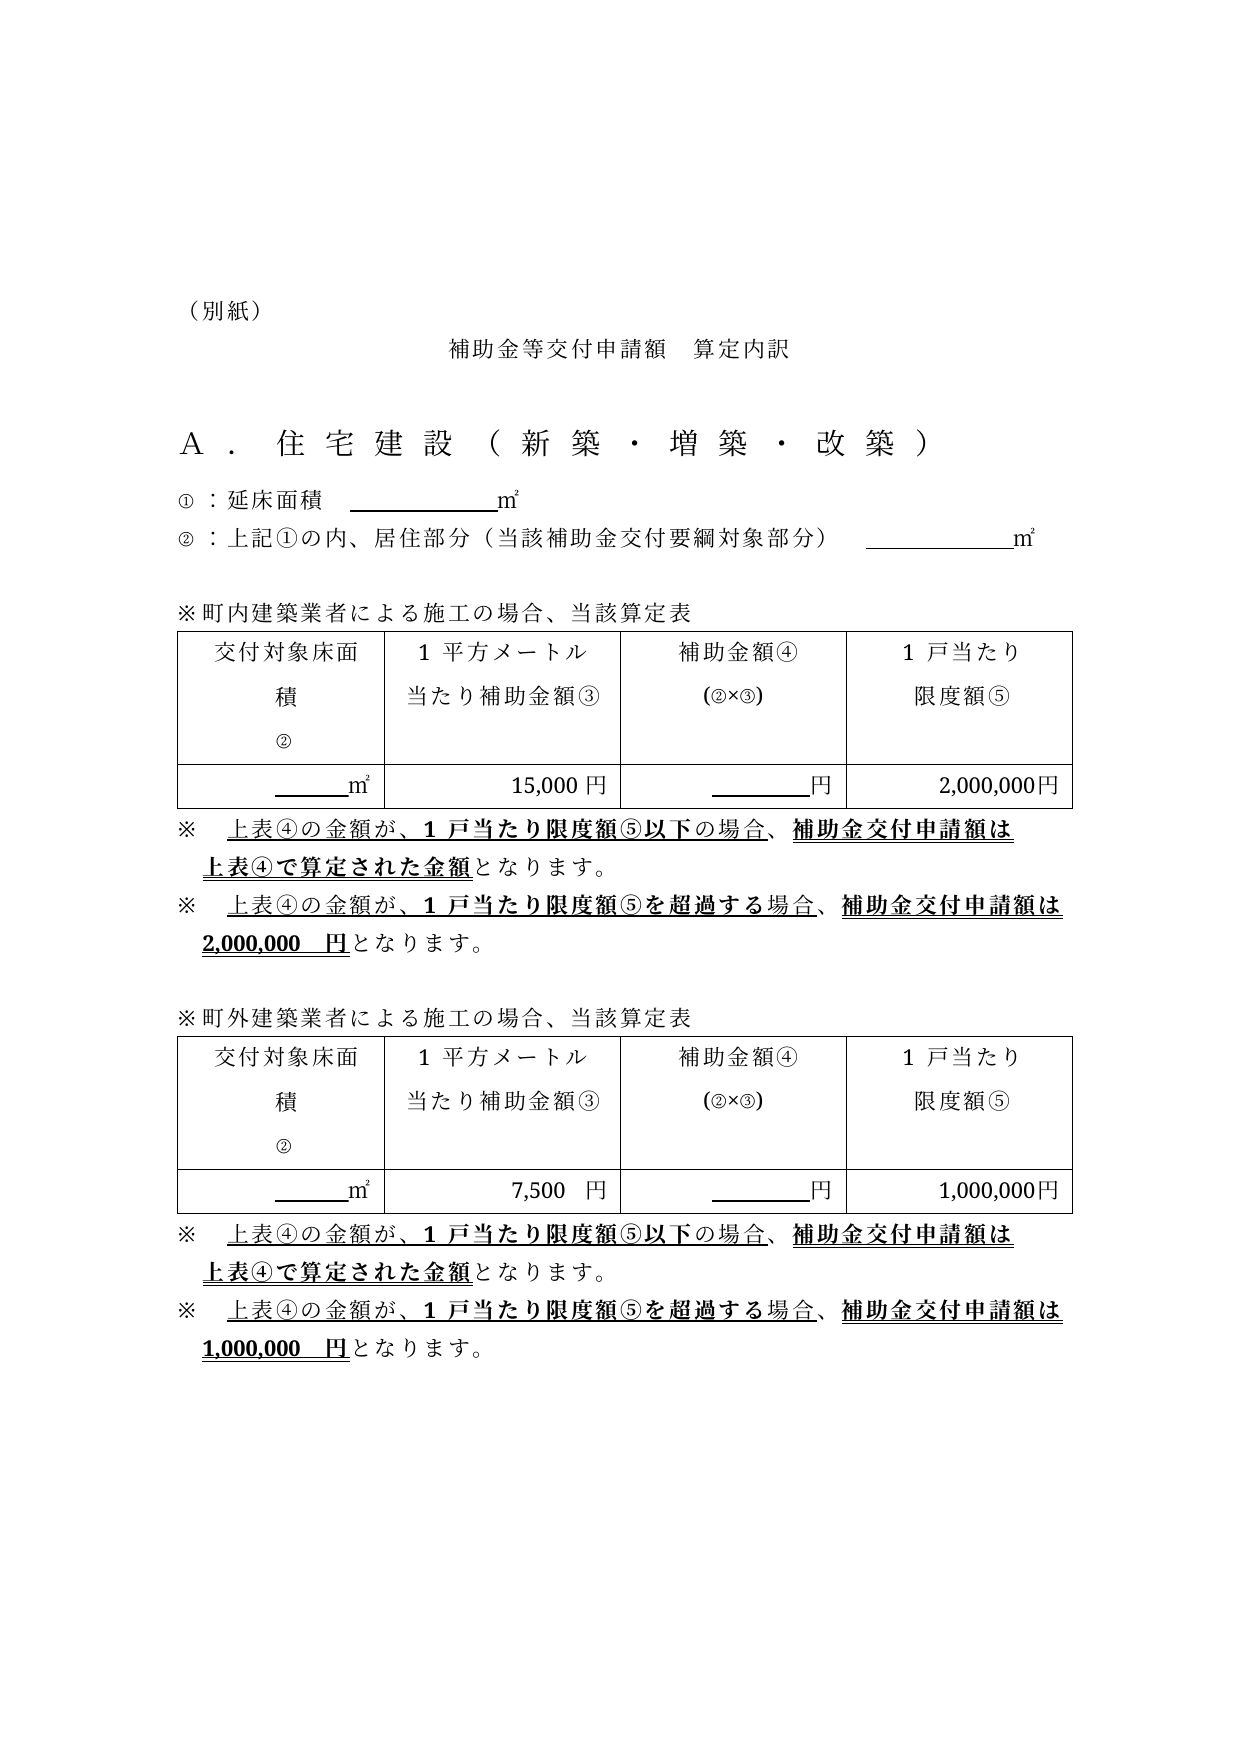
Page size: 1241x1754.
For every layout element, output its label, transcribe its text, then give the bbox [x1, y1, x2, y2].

text 上表④で算定された金額となります。 [178, 847, 1063, 885]
table_cell 2,000,000円 [847, 765, 1072, 808]
text （別紙） [178, 291, 1063, 329]
text ※町外建築業者による施工の場合、当該算定表 [178, 998, 1063, 1036]
table_cell ㎡ [178, 765, 384, 808]
table_header 交付対象床面積 ② [178, 1037, 384, 1169]
table_header 1平方メートル 当たり補助金額③ [385, 632, 620, 764]
text ※町内建築業者による施工の場合、当該算定表 [178, 593, 1063, 631]
text Ａ．住宅建設（新築・増築・改築） [178, 404, 1063, 480]
text 2,000,000円となります。 [178, 923, 1063, 961]
text ※ 上表④の金額が、1戸当たり限度額⑤以下の場合、補助金交付申請額は [178, 809, 1063, 847]
text 上表④で算定された金額となります。 [178, 1252, 1063, 1290]
table_cell 7,500円 [385, 1170, 620, 1213]
text ※ 上表④の金額が、1戸当たり限度額⑤を超過する場合、補助金交付申請額は [178, 1290, 1063, 1328]
table_cell 1,000,000円 [847, 1170, 1072, 1213]
table_header 1平方メートル 当たり補助金額③ [385, 1037, 620, 1169]
text 1,000,000円となります。 [178, 1328, 1063, 1366]
table_header 補助金額④ (②×③) [621, 1037, 846, 1169]
text 補助金等交付申請額 算定内訳 [178, 329, 1063, 366]
table_cell 15,000円 [385, 765, 620, 808]
text ※ 上表④の金額が、1戸当たり限度額⑤を超過する場合、補助金交付申請額は [178, 885, 1063, 923]
table_header 補助金額④ (②×③) [621, 632, 846, 764]
text ※ 上表④の金額が、1戸当たり限度額⑤以下の場合、補助金交付申請額は [178, 1214, 1063, 1252]
table_header 交付対象床面積 ② [178, 632, 384, 764]
table_cell 円 [621, 1170, 846, 1213]
text ②：上記①の内、居住部分（当該補助金交付要綱対象部分） ㎡ [178, 518, 1063, 556]
table_cell 円 [621, 765, 846, 808]
table_header 1戸当たり 限度額⑤ [847, 632, 1072, 764]
table_cell ㎡ [178, 1170, 384, 1213]
table_header 1戸当たり 限度額⑤ [847, 1037, 1072, 1169]
text ①：延床面積 ㎡ [178, 480, 1063, 518]
